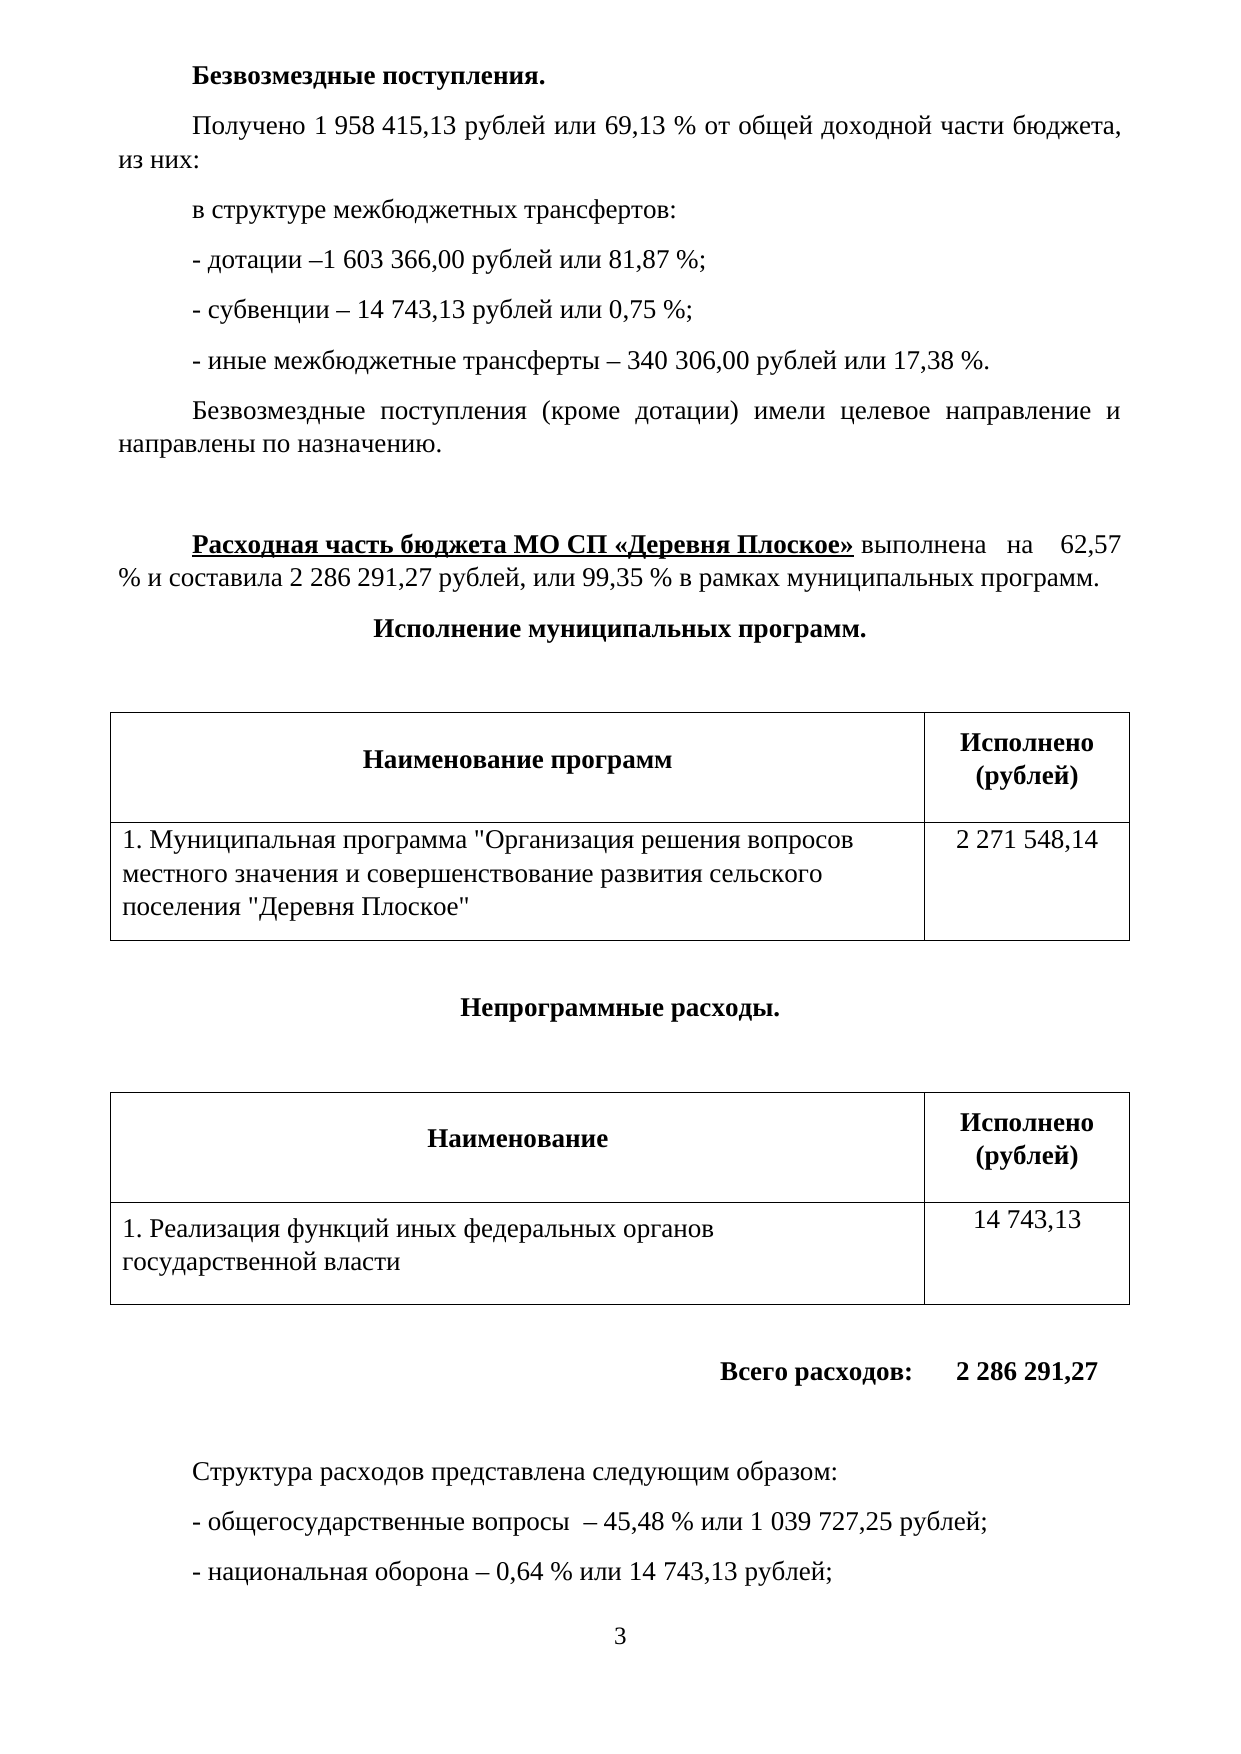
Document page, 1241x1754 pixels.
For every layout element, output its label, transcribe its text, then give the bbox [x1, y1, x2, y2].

text - общегосударственные вопросы – 45,48 % или 1 039 727,25 рублей; [118, 1505, 1122, 1536]
text Безвозмездные поступления. [118, 59, 1122, 90]
text - субвенции – 14 743,13 рублей или 0,75 %; [118, 293, 1122, 325]
table_cell Всего расходов: [111, 1305, 924, 1405]
text Расходная часть бюджета МО СП «Деревня Плоское» выполнена на 62,57 % и составила 2 286 291,27 рублей, или 99,35 % в рамках муниципальных программ. [118, 528, 1122, 593]
table_cell 2 286 291,27 [925, 1305, 1129, 1405]
table_header Исполнено (рублей) [925, 1093, 1129, 1202]
text Непрограммные расходы. [118, 992, 1122, 1023]
text - дотации –1 603 366,00 рублей или 81,87 %; [118, 243, 1122, 274]
table_cell 1. Реализация функций иных федеральных органов государственной власти [111, 1203, 924, 1304]
text Получено 1 958 415,13 рублей или 69,13 % от общей доходной части бюджета, из них: [118, 109, 1122, 174]
text в структуре межбюджетных трансфертов: [118, 193, 1122, 224]
table_cell 1. Муниципальная программа "Организация решения вопросов местного значения и совершенствование развития сельского поселения "Деревня Плоское" [111, 823, 924, 940]
table_header Исполнено (рублей) [925, 713, 1129, 822]
text Безвозмездные поступления (кроме дотации) имели целевое направление и направлены по назначению. [118, 394, 1122, 459]
text Структура расходов представлена следующим образом: [118, 1455, 1122, 1486]
table_cell 14 743,13 [925, 1203, 1129, 1304]
text - национальная оборона – 0,64 % или 14 743,13 рублей; [118, 1555, 1122, 1587]
text - иные межбюджетные трансферты – 340 306,00 рублей или 17,38 %. [118, 344, 1122, 375]
text Исполнение муниципальных программ. [118, 612, 1122, 643]
table_header Наименование программ [111, 713, 924, 822]
table_header Наименование [111, 1093, 924, 1202]
table_cell 2 271 548,14 [925, 823, 1129, 940]
